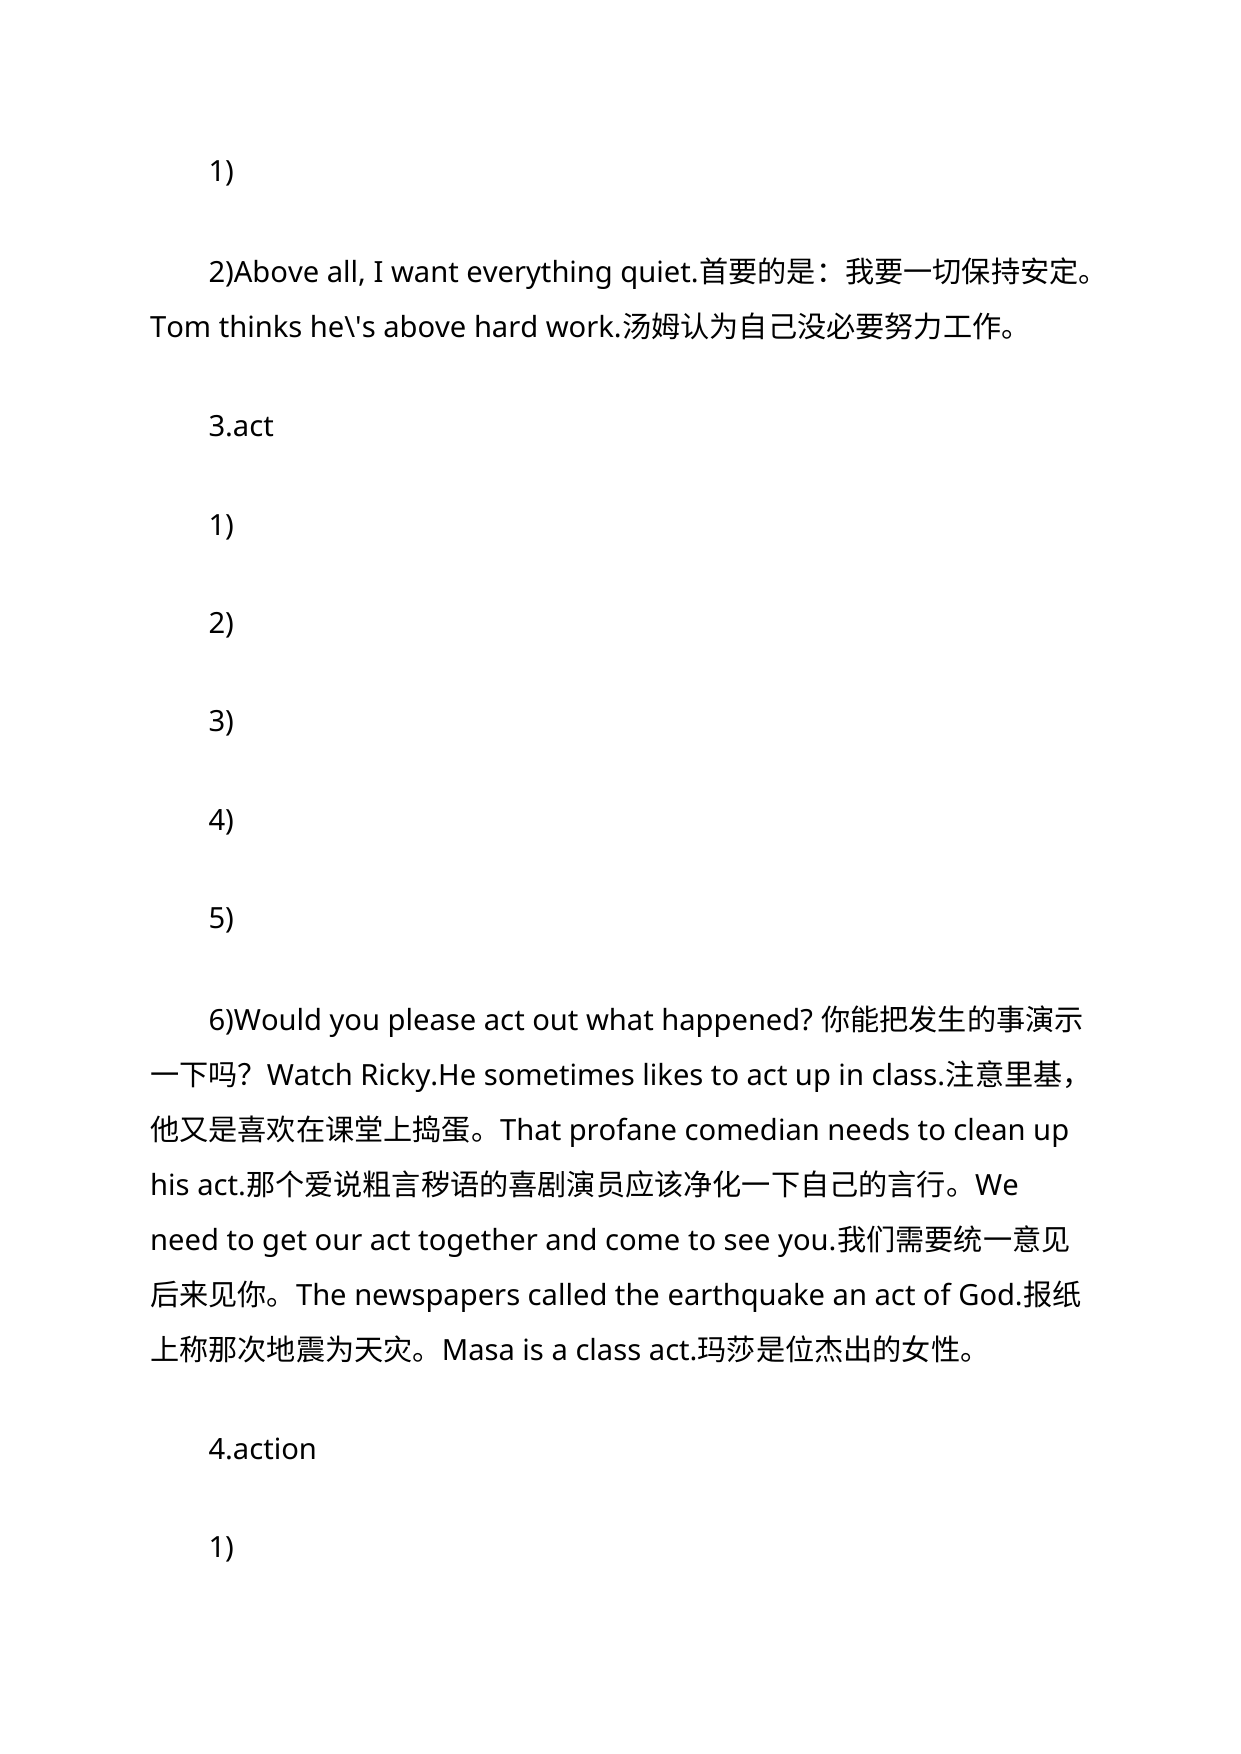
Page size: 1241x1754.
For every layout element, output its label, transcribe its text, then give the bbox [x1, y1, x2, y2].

text 1) [150, 1526, 1090, 1566]
text 2) [150, 602, 1090, 642]
text 4) [150, 799, 1090, 839]
text 2)Above all, I want everything quiet.首要的是：我要一切保持安定。Tom thinks he\'s above hard work.汤姆认为自己没必要努力工作。 [150, 248, 1090, 346]
text 1) [150, 150, 1090, 190]
text 3.act [150, 405, 1090, 445]
text 3) [150, 701, 1090, 740]
text 5) [150, 898, 1090, 937]
text 1) [150, 504, 1090, 543]
text 4.action [150, 1428, 1090, 1468]
text 6)Would you please act out what happened? 你能把发生的事演示一下吗？Watch Ricky.He sometimes likes to act up in class.注意里基，他又是喜欢在课堂上捣蛋。That profane comedian needs to clean up his act.那个爱说粗言秽语的喜剧演员应该净化一下自己的言行。We need to get our act together and come to see you.我们需要统一意见后来见你。The newspapers called the earthquake an act of God.报纸上称那次地震为天灾。Masa is a class act.玛莎是位杰出的女性。 [150, 996, 1090, 1368]
